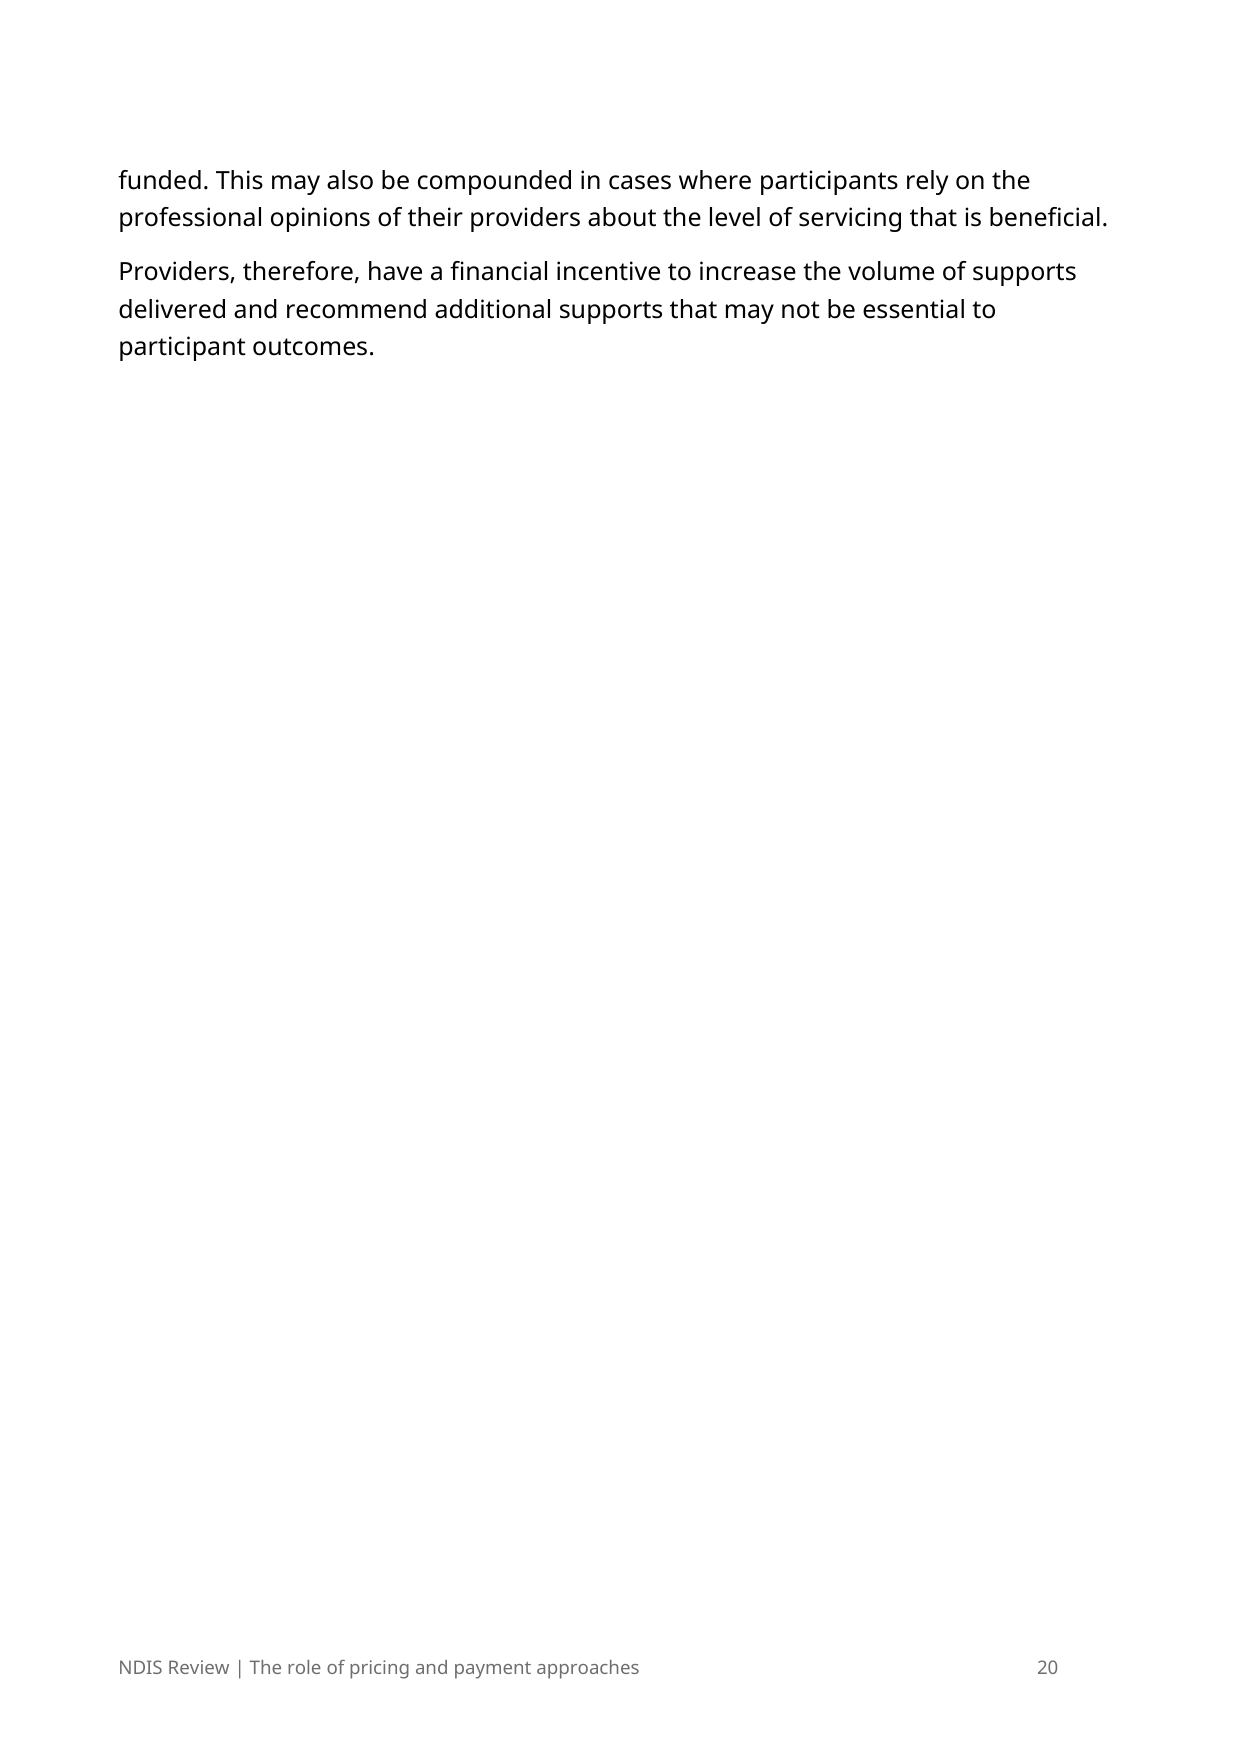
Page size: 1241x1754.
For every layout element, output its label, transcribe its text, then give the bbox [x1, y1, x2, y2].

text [118, 162, 1122, 234]
text Providers, therefore, have a financial incentive to increase the volume of supports delivered and recommend additional supports that may not be essential to participant outcomes. [118, 254, 1122, 363]
